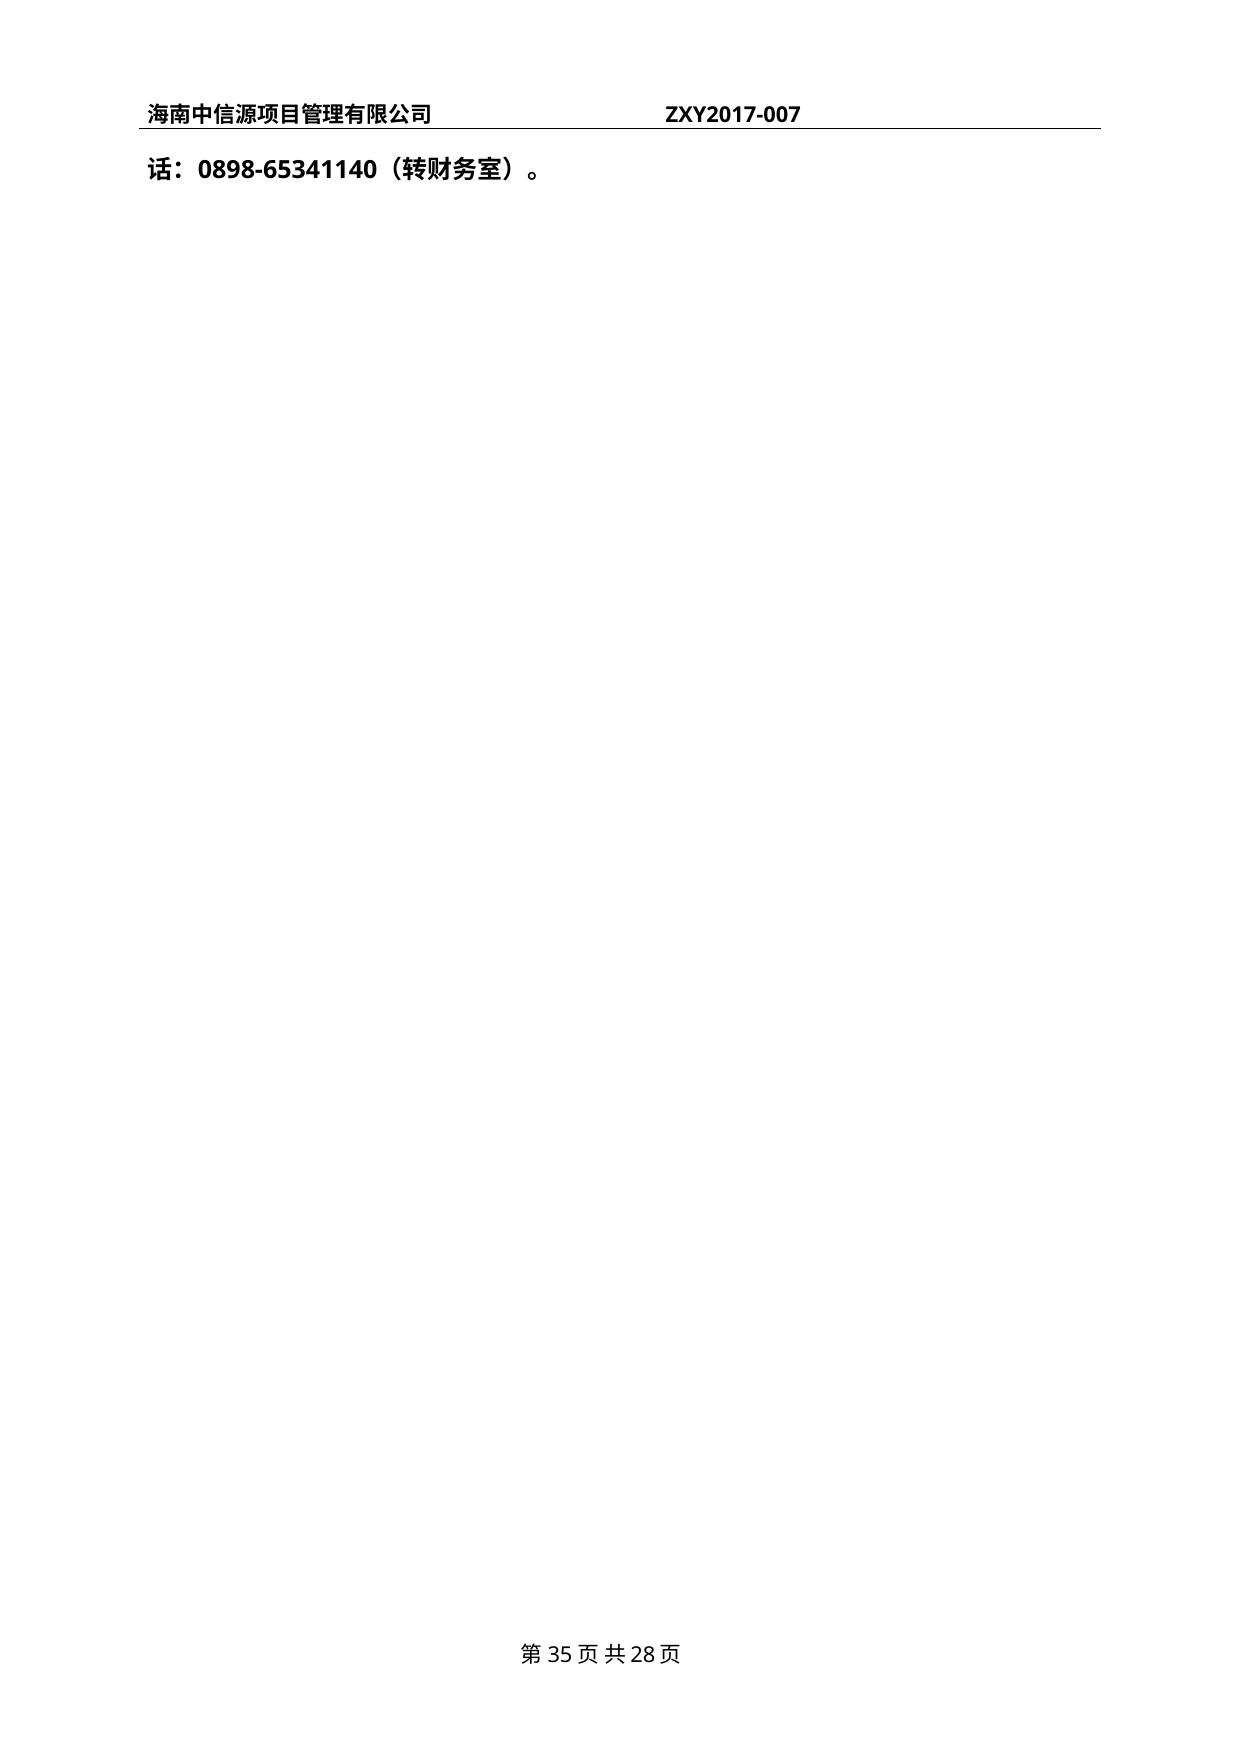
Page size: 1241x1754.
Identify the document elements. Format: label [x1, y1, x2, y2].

text [148, 135, 1093, 200]
